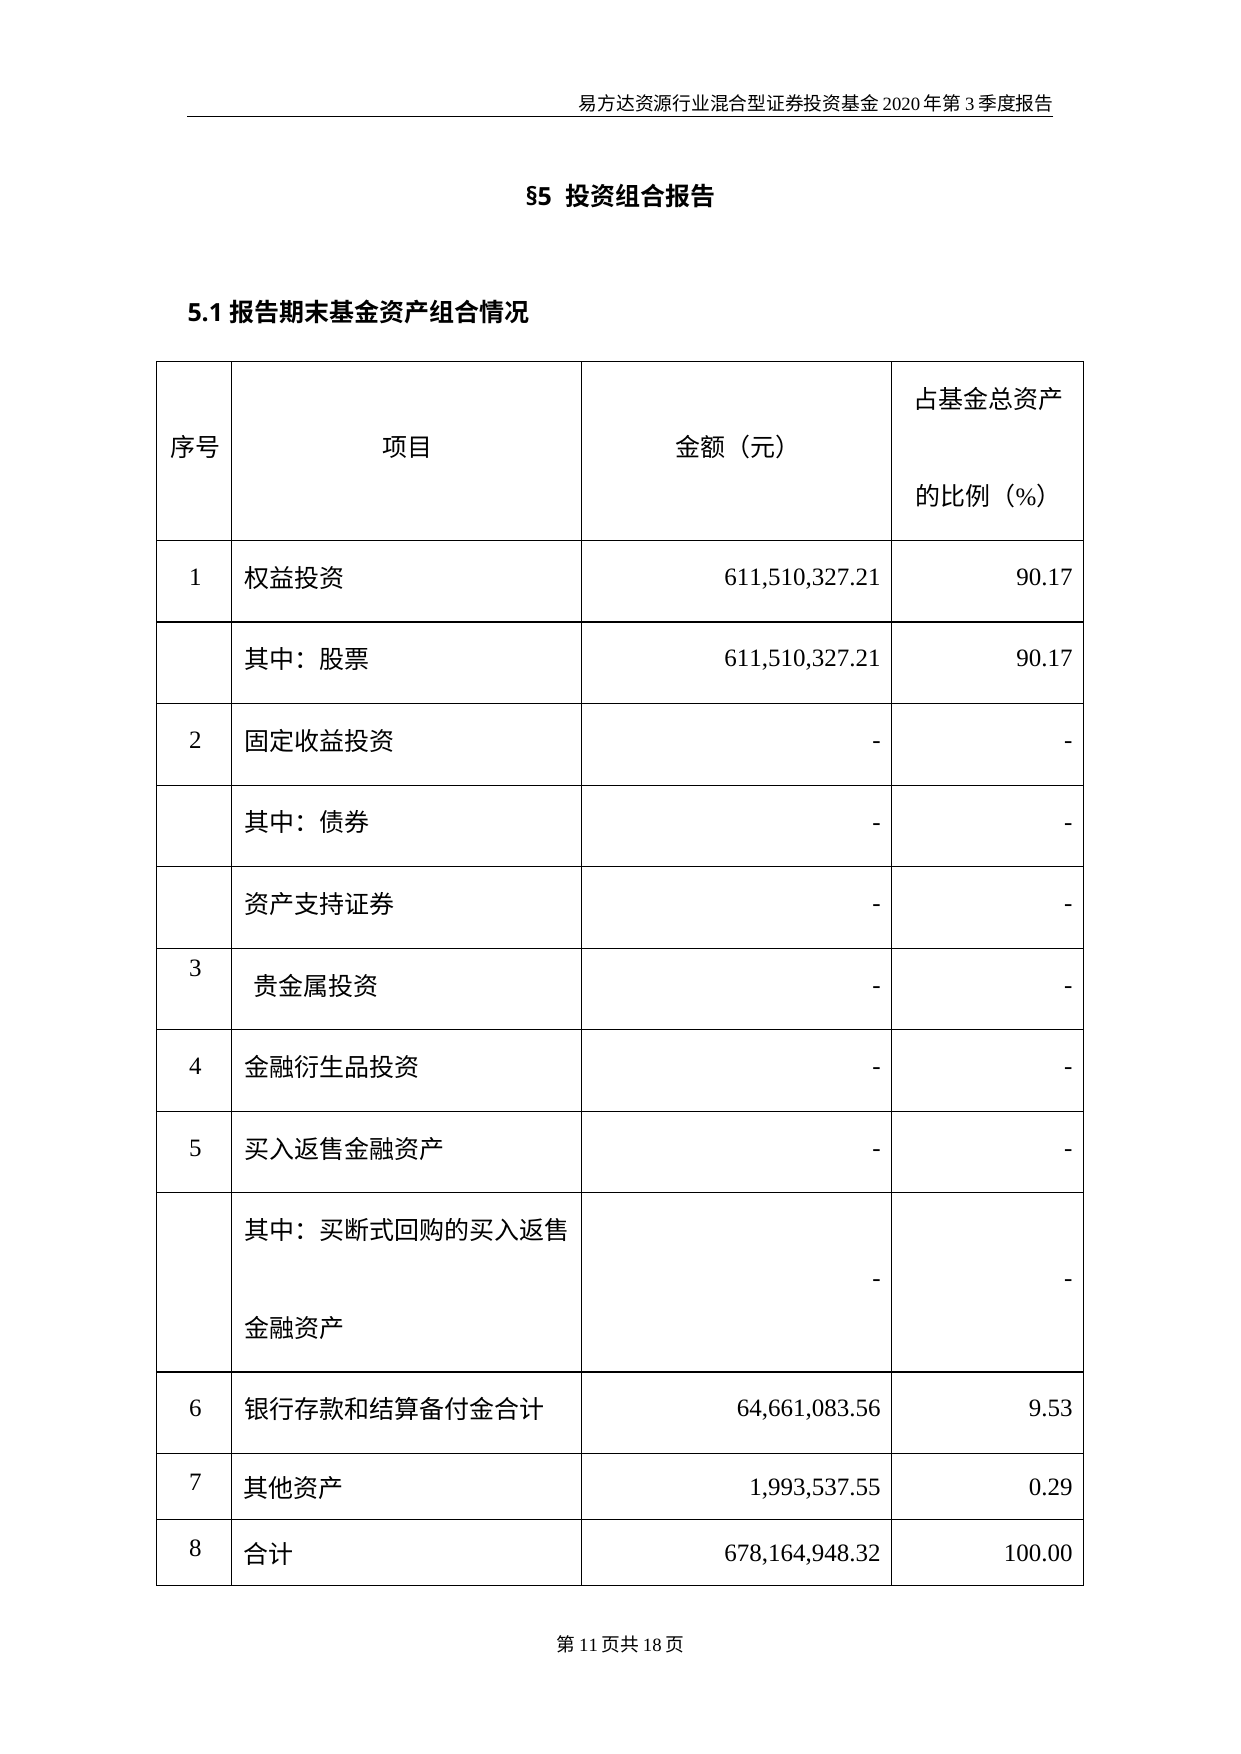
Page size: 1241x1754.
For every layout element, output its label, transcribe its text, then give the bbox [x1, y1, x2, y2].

table_cell [157, 1193, 231, 1371]
table_cell 7 [157, 1454, 231, 1519]
table_cell 64,661,083.56 [582, 1373, 891, 1453]
table_cell 6 [157, 1373, 231, 1453]
subtitle §5 投资组合报告 [187, 162, 1053, 227]
table_header 占基金总资产的比例（%） [892, 362, 1083, 540]
table_cell 贵金属投资 [232, 949, 581, 1029]
table_cell - [582, 1112, 891, 1192]
table_cell 4 [157, 1030, 231, 1111]
table_cell - [582, 1030, 891, 1111]
table_cell - [892, 1193, 1083, 1371]
table_cell 90.17 [892, 623, 1083, 703]
table_cell 权益投资 [232, 541, 581, 621]
table_cell - [892, 867, 1083, 948]
table_cell 银行存款和结算备付金合计 [232, 1373, 581, 1453]
table_header 项目 [232, 362, 581, 540]
table_header 序号 [157, 362, 231, 540]
table_cell 合计 [232, 1520, 581, 1585]
table_cell [157, 786, 231, 866]
table_cell - [582, 949, 891, 1029]
text 5.1 报告期末基金资产组合情况 [187, 278, 1053, 343]
table_cell - [582, 704, 891, 784]
table_cell 金融衍生品投资 [232, 1030, 581, 1111]
table_cell [157, 623, 231, 703]
table_cell 1 [157, 541, 231, 621]
table_cell 611,510,327.21 [582, 623, 891, 703]
table_cell 其中：股票 [232, 623, 581, 703]
table_cell - [582, 786, 891, 866]
table_cell 5 [157, 1112, 231, 1192]
table_cell 678,164,948.32 [582, 1520, 891, 1585]
table_cell 9.53 [892, 1373, 1083, 1453]
table_cell - [892, 949, 1083, 1029]
table_cell 611,510,327.21 [582, 541, 891, 621]
table_cell - [582, 867, 891, 948]
table_cell 3 [157, 949, 231, 1029]
table_cell - [892, 786, 1083, 866]
table_cell 其中：买断式回购的买入返售金融资产 [232, 1193, 581, 1371]
table_cell 其中：债券 [232, 786, 581, 866]
table_cell [157, 867, 231, 948]
table_cell 资产支持证券 [232, 867, 581, 948]
table_cell 1,993,537.55 [582, 1454, 891, 1519]
table_cell 其他资产 [232, 1454, 581, 1519]
table_cell - [582, 1193, 891, 1371]
table_cell 90.17 [892, 541, 1083, 621]
table_cell 0.29 [892, 1454, 1083, 1519]
table_cell - [892, 1112, 1083, 1192]
table_header 金额（元） [582, 362, 891, 540]
table_cell 2 [157, 704, 231, 784]
table_cell - [892, 1030, 1083, 1111]
table_cell 100.00 [892, 1520, 1083, 1585]
table_cell 8 [157, 1520, 231, 1585]
table_cell - [892, 704, 1083, 784]
table_cell 买入返售金融资产 [232, 1112, 581, 1192]
table_cell 固定收益投资 [232, 704, 581, 784]
